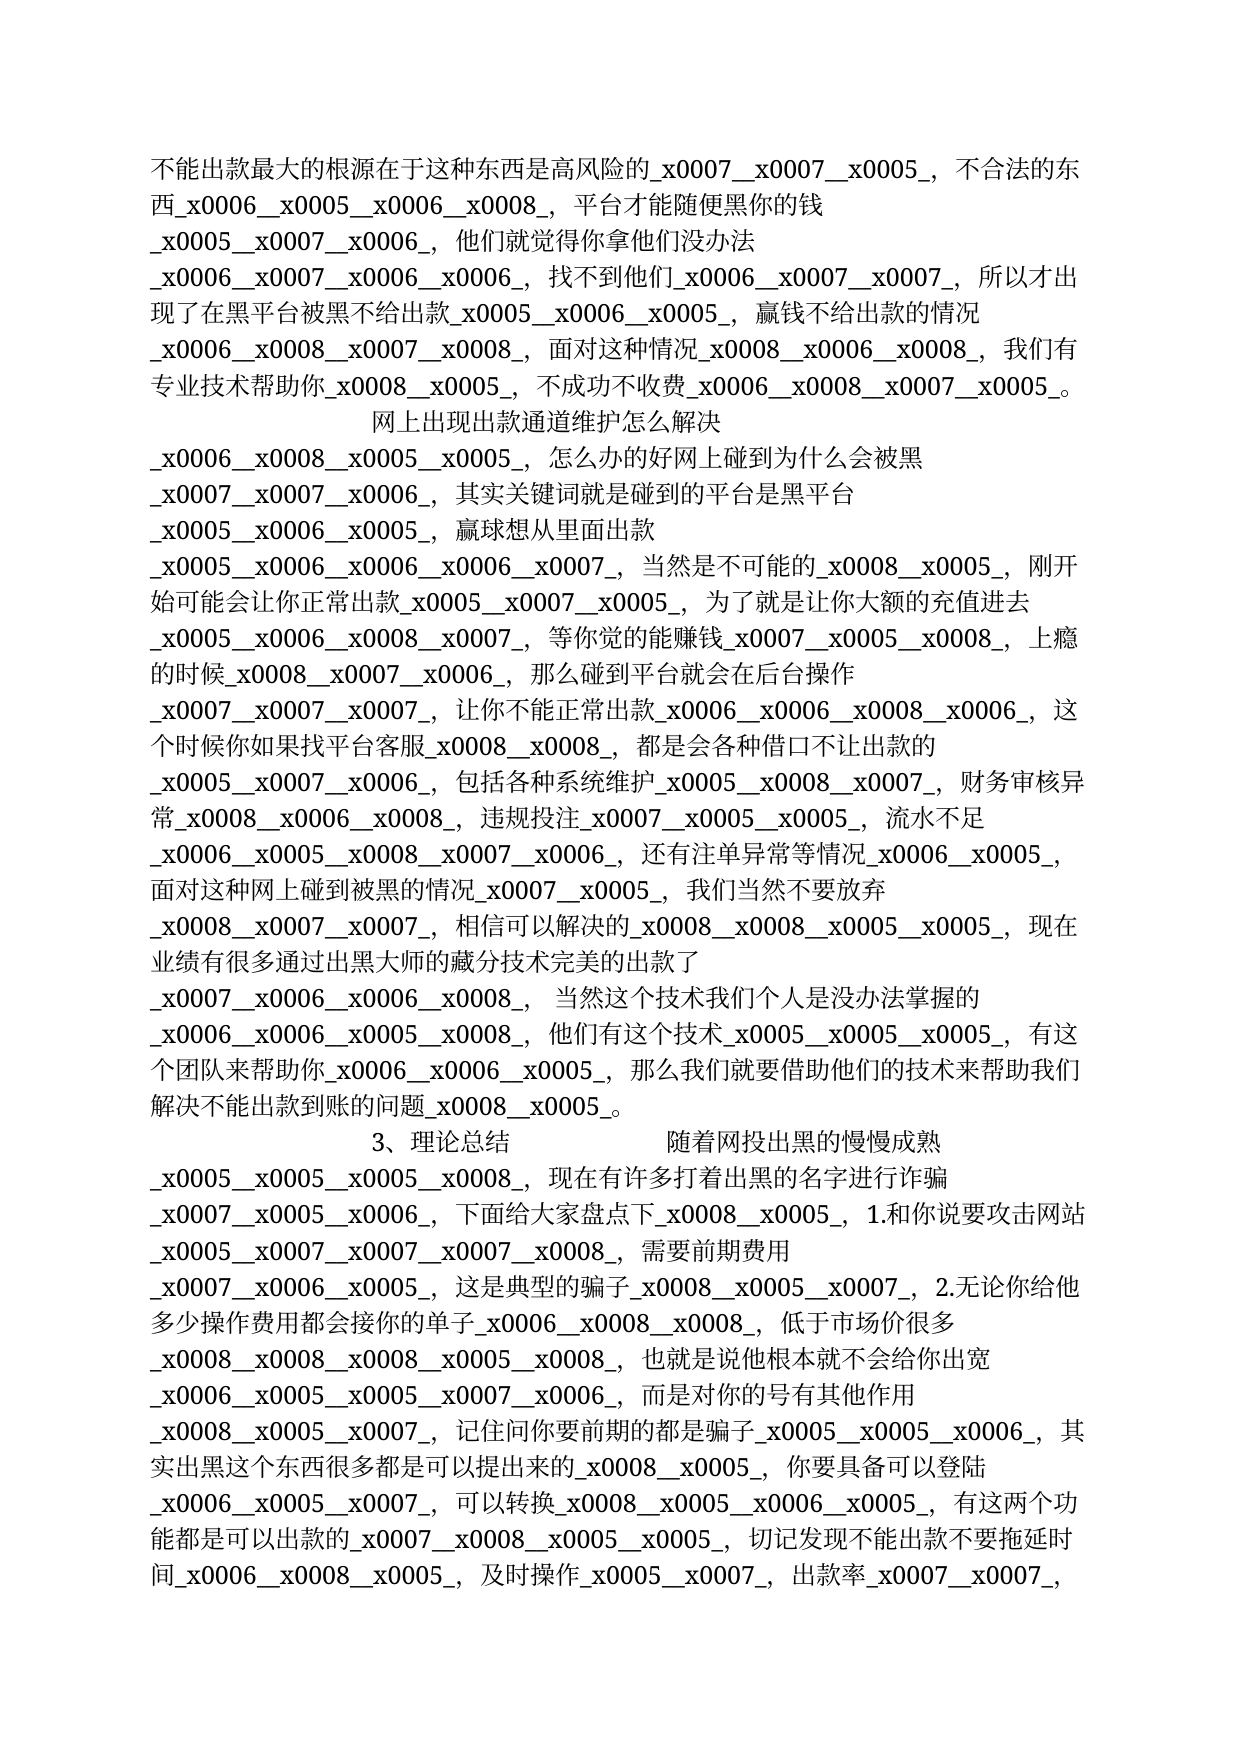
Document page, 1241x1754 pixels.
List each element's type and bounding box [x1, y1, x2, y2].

text [150, 150, 1090, 1592]
